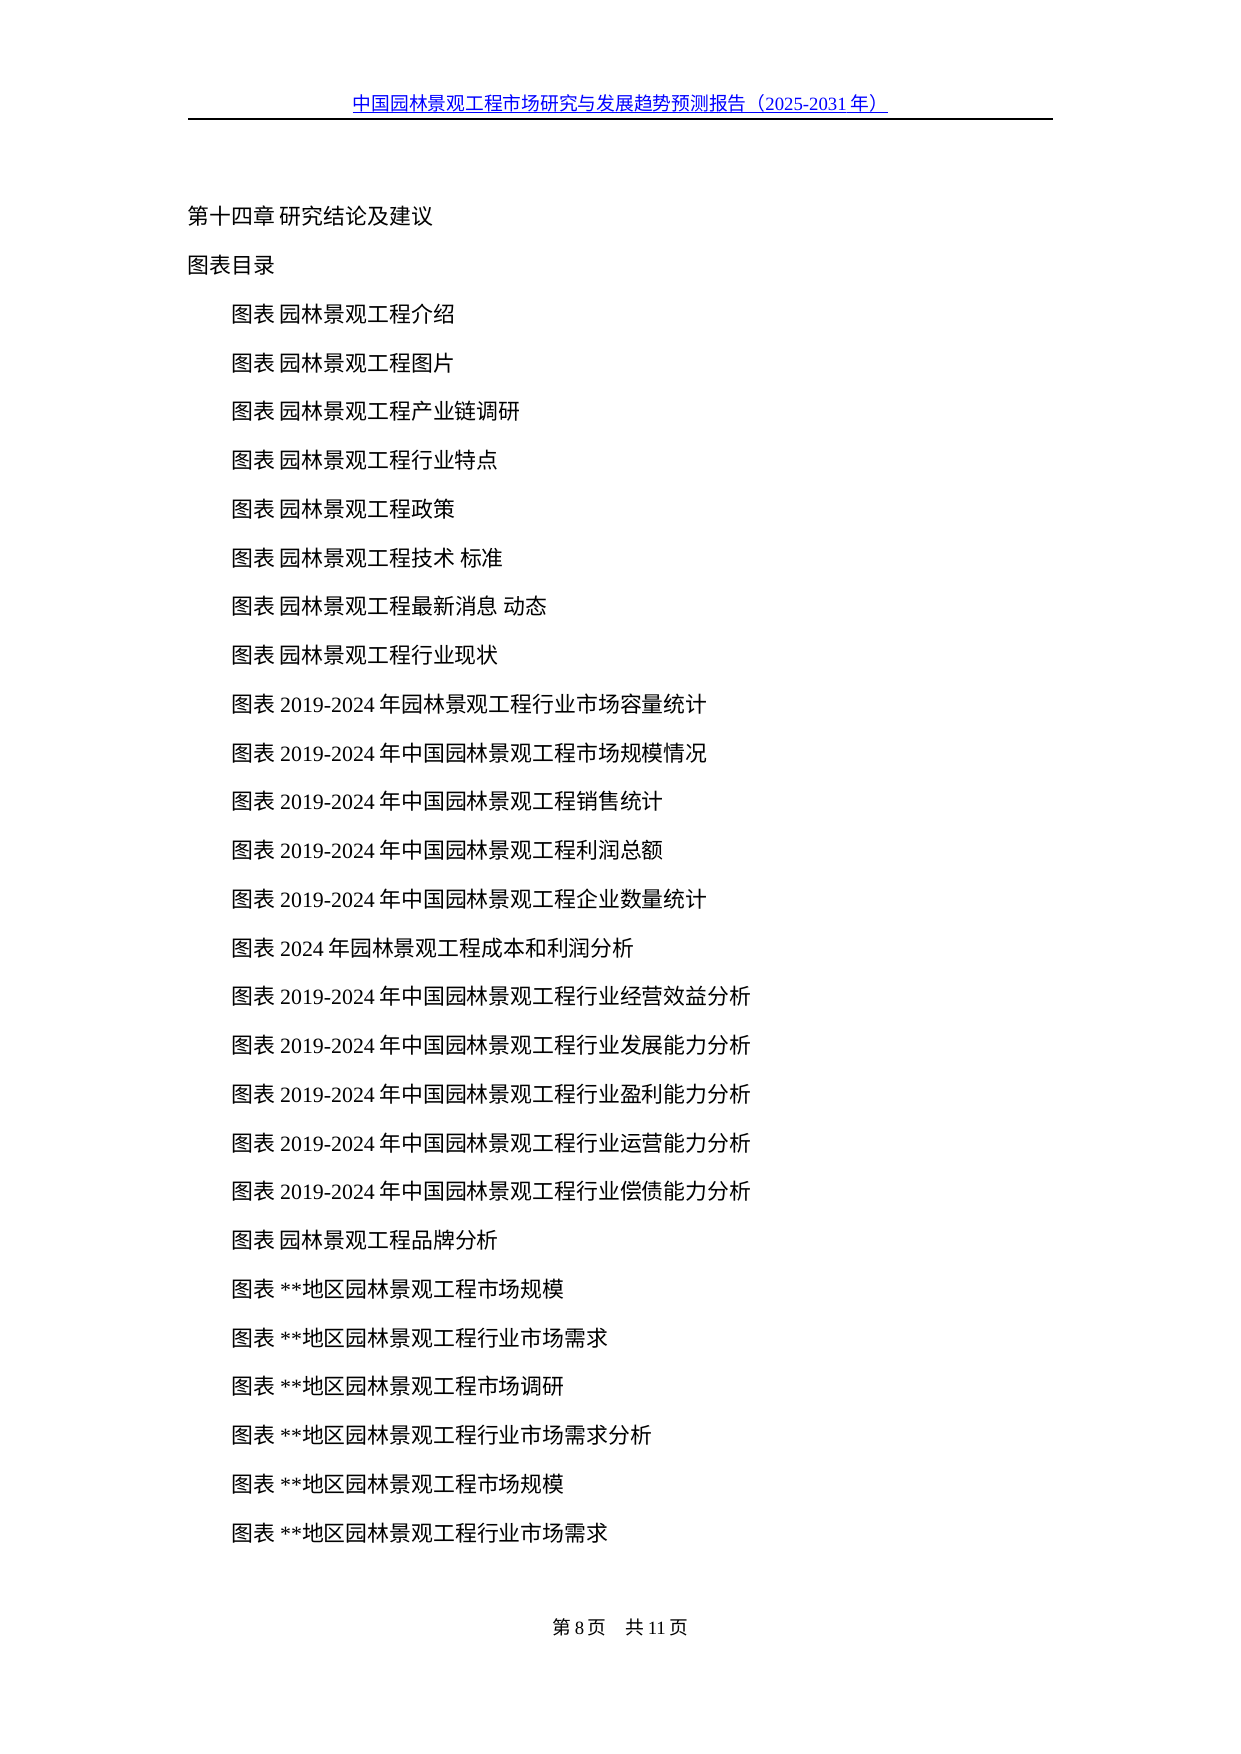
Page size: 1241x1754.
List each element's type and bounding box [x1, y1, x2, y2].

text [187, 150, 1053, 1548]
